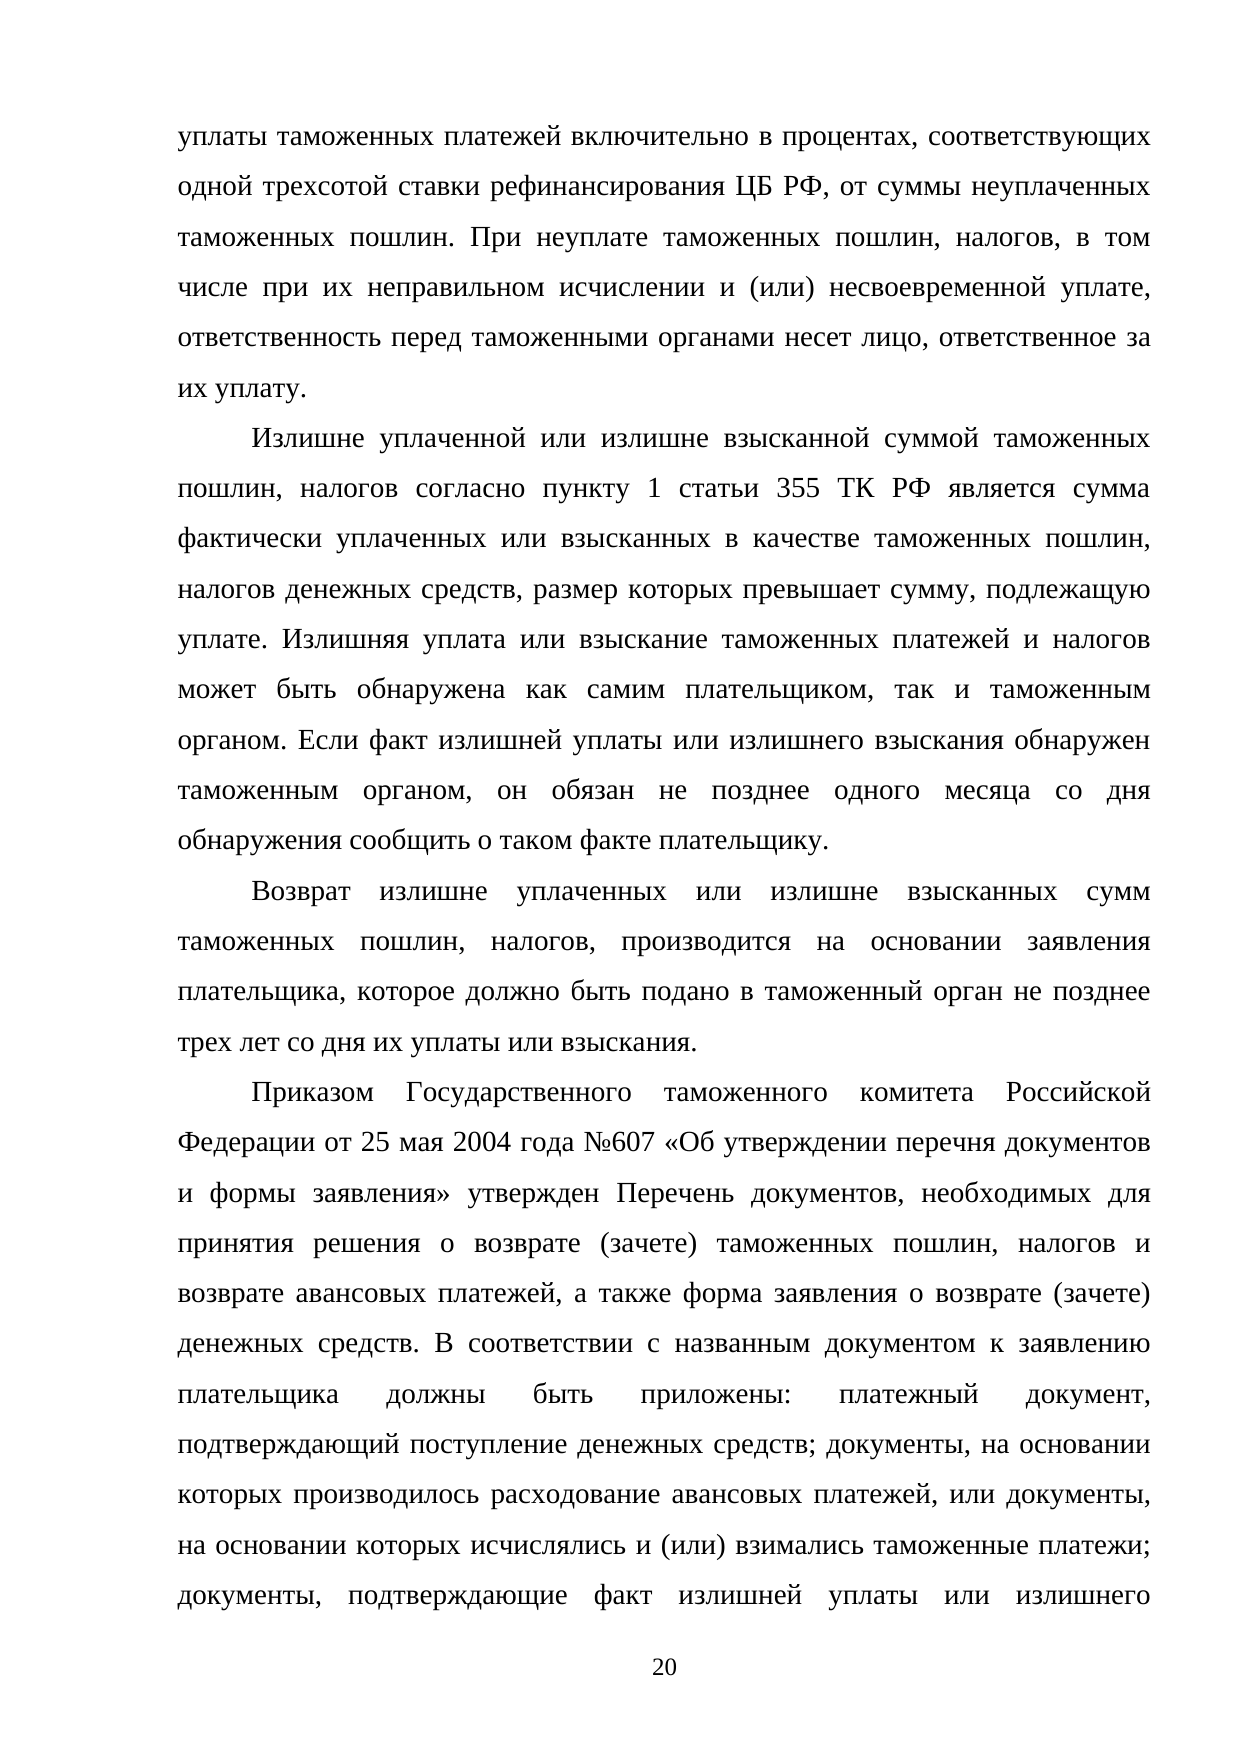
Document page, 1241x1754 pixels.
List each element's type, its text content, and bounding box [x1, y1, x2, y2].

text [177, 118, 1152, 403]
text Возврат излишне уплаченных или излишне взысканных сумм таможенных пошлин, налогов, производится на основании заявления плательщика, которое должно быть подано в таможенный орган не позднее трех лет со дня их уплаты или взыскания. [177, 873, 1152, 1057]
text Излишне уплаченной или излишне взысканной суммой таможенных пошлин, налогов согласно пункту 1 статьи 355 ТК РФ является сумма фактически уплаченных или взысканных в качестве таможенных пошлин, налогов денежных средств, размер которых превышает сумму, подлежащую уплате. Излишняя уплата или взыскание таможенных платежей и налогов может быть обнаружена как самим плательщиком, так и таможенным органом. Если факт излишней уплаты или излишнего взыскания обнаружен таможенным органом, он обязан не позднее одного месяца со дня обнаружения сообщить о таком факте плательщику. [177, 420, 1152, 856]
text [177, 1074, 1152, 1611]
